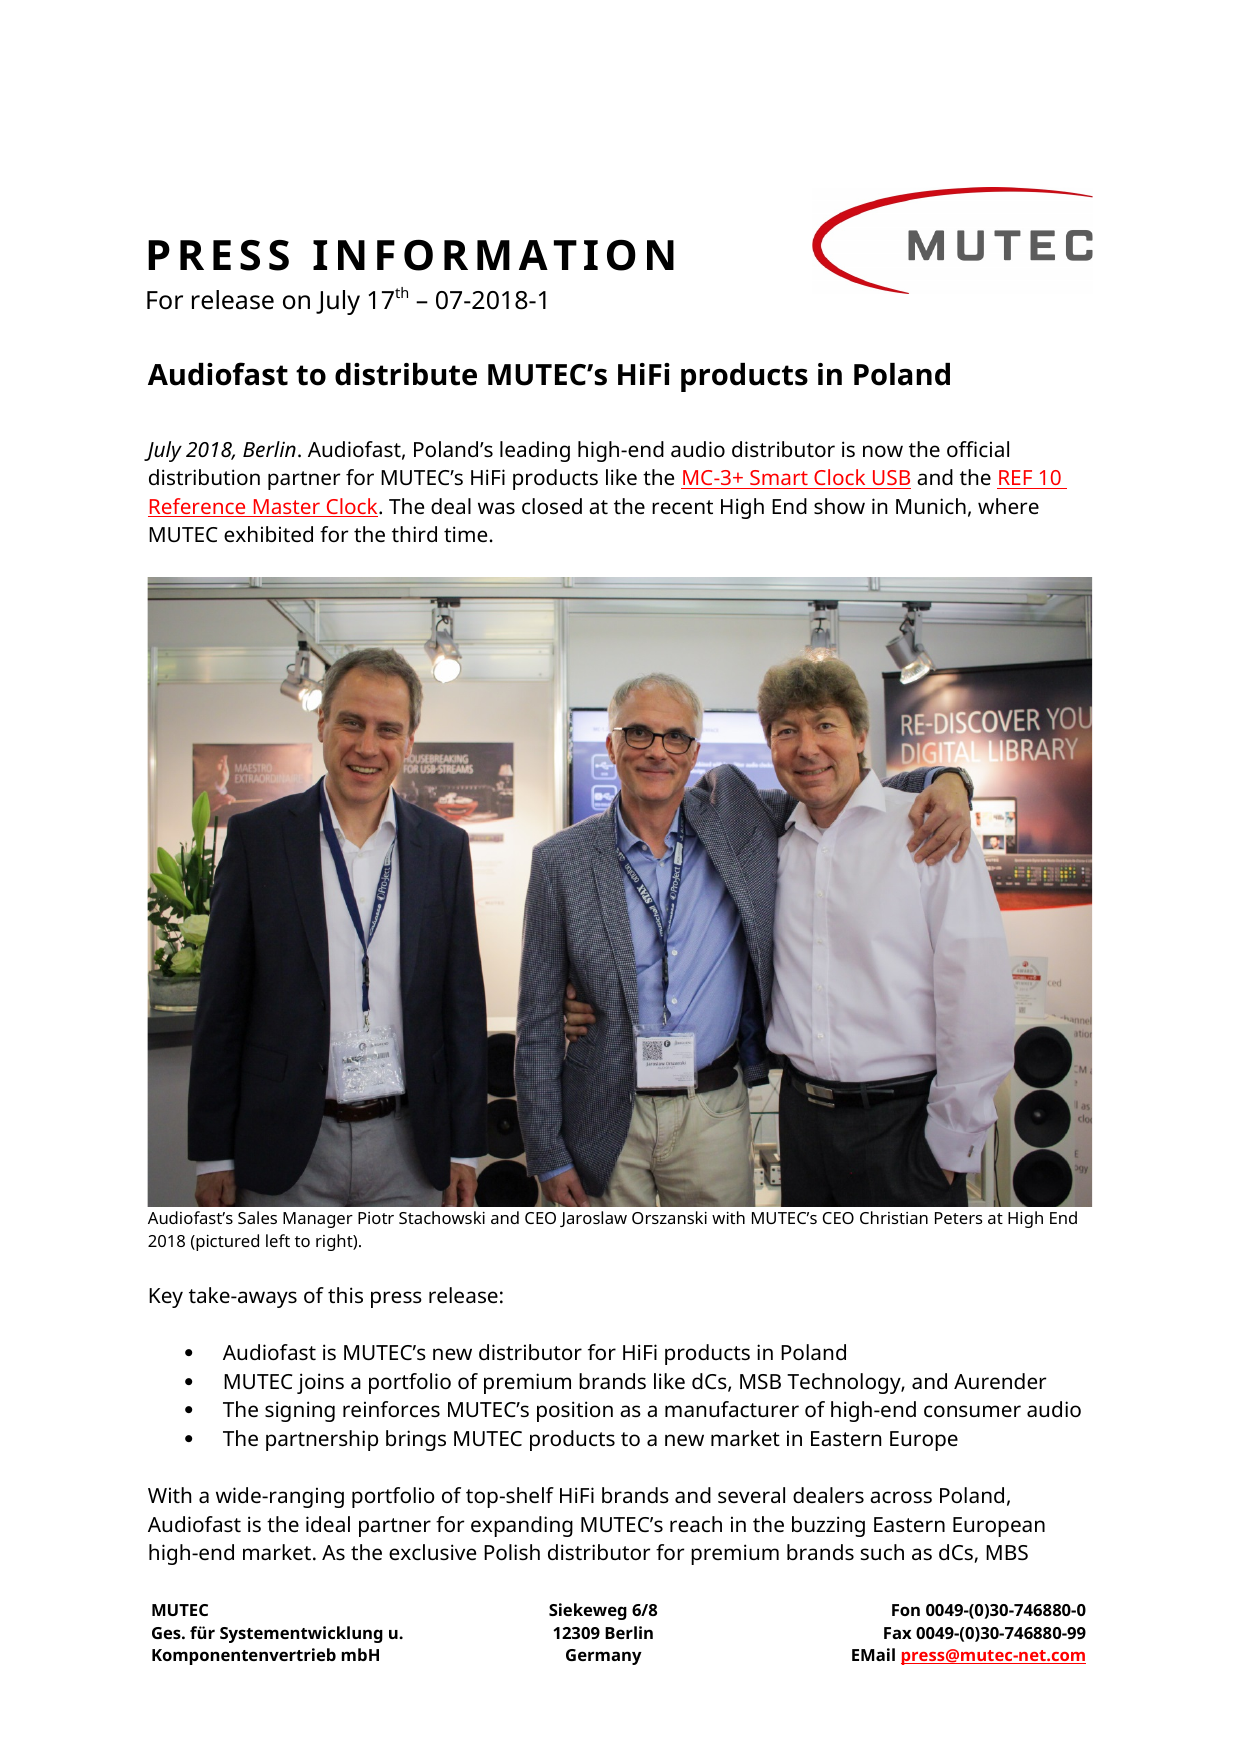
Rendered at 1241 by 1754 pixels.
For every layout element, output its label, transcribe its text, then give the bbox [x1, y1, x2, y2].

picture [147, 577, 1093, 1207]
list The signing reinforces MUTEC’s position as a manufacturer of high-end consumer audio [185, 1395, 1092, 1424]
text Audiofast’s Sales Manager Piotr Stachowski and CEO Jaroslaw Orszanski with MUTEC’s CEO Christian Peters at High End 2018 (pictured left to right). [148, 1207, 1092, 1252]
subtitle Audiofast to distribute MUTEC’s HiFi products in Poland [148, 354, 1092, 394]
text July 2018, Berlin. Audiofast, Poland’s leading high-end audio distributor is now the official distribution partner for MUTEC’s HiFi products like the MC-3+ Smart Clock USB and the REF 10 Reference Master Clock. The deal was closed at the recent High End show in Munich, where MUTEC exhibited for the third time. [148, 435, 1092, 549]
picture [812, 187, 1093, 294]
text Key take-aways of this press release: [148, 1281, 1092, 1309]
list MUTEC joins a portfolio of premium brands like dCs, MSB Technology, and Aurender [185, 1367, 1092, 1395]
list Audiofast is MUTEC’s new distributor for HiFi products in Poland [185, 1338, 1092, 1367]
list The partnership brings MUTEC products to a new market in Eastern Europe [185, 1424, 1092, 1452]
